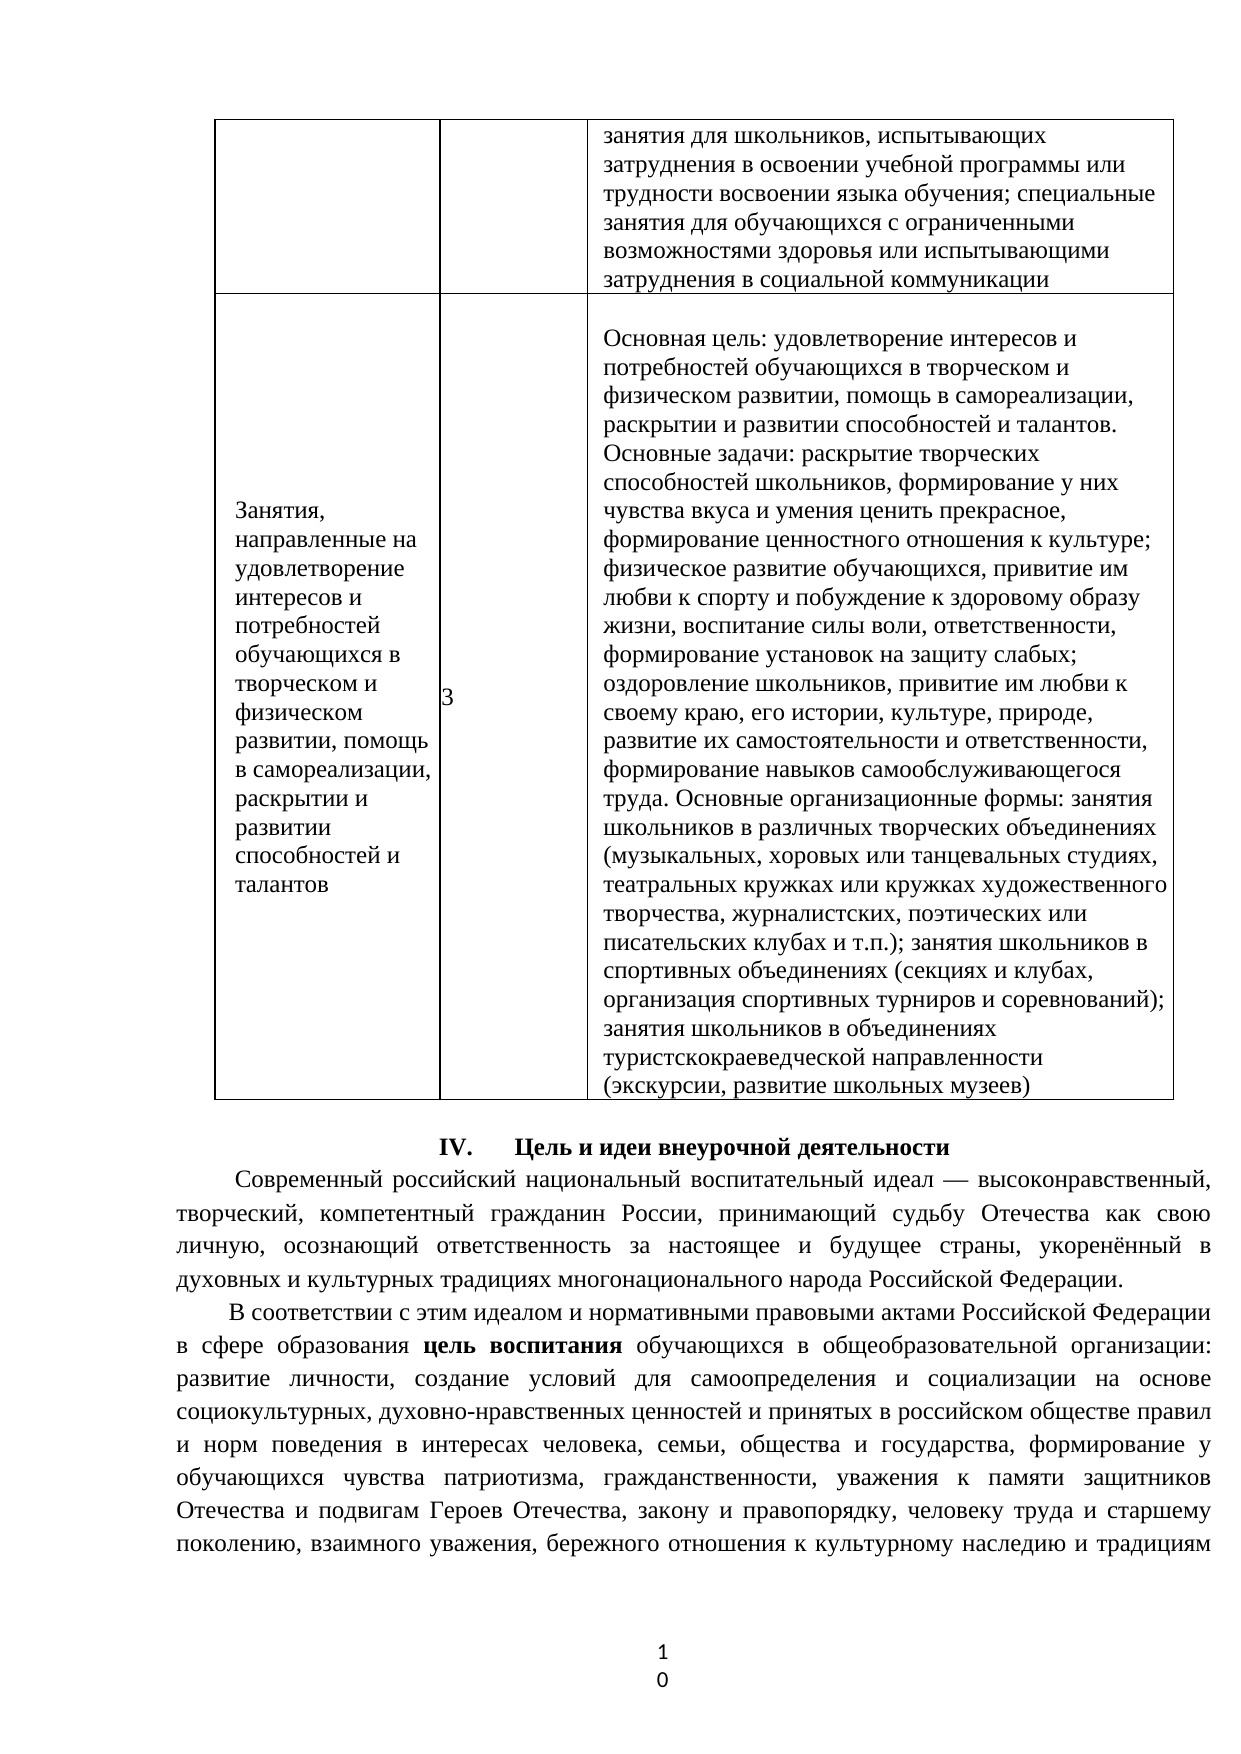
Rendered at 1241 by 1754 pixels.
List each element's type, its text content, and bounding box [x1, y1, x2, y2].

table_header [441, 120, 587, 293]
list Цель и идеи внеурочной деятельности [176, 1132, 1212, 1160]
table_cell Занятия, направленные на удовлетворение интересов и потребностей обучающихся в творческом и физическом развитии, помощь в самореализации, раскрытии и развитии способностей и талантов [216, 294, 439, 1099]
table_header занятия для школьников, испытывающих затруднения в освоении учебной программы или трудности восвоении языка обучения; специальные занятия для обучающихся с ограниченными возможностями здоровья или испытывающими затруднения в социальной коммуникации [588, 120, 1173, 293]
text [176, 1297, 1212, 1557]
table_header [216, 120, 439, 293]
table_cell 3 [441, 294, 587, 1099]
table_cell Основная цель: удовлетворение интересов и потребностей обучающихся в творческом и физическом развитии, помощь в самореализации, раскрытии и развитии способностей и талантов. Основные задачи: раскрытие творческих способностей школьников, формирование у них чувства вкуса и умения ценить прекрасное, формирование ценностного отношения к культуре; физическое развитие обучающихся, привитие им любви к спорту и побуждение к здоровому образу жизни, воспитание силы воли, ответственности, формирование установок на защиту слабых; оздоровление школьников, привитие им любви к своему краю, его истории, культуре, природе, развитие их самостоятельности и ответственности, формирование навыков самообслуживающегося труда. Основные организационные формы: занятия школьников в различных творческих объединениях (музыкальных, хоровых или танцевальных студиях, театральных кружках или кружках художественного творчества, журналистских, поэтических или писательских клубах и т.п.); занятия школьников в спортивных объединениях (секциях и клубах, организация спортивных турниров и соревнований); занятия школьников в объединениях туристскокраеведческой направленности (экскурсии, развитие школьных музеев) [588, 294, 1173, 1099]
text Современный российский национальный воспитательный идеал — высоконравственный, творческий, компетентный гражданин России, принимающий судьбу Отечества как свою личную, осознающий ответственность за настоящее и будущее страны, укоренённый в духовных и культурных традициях многонационального народа Российской Федерации. [176, 1164, 1212, 1292]
